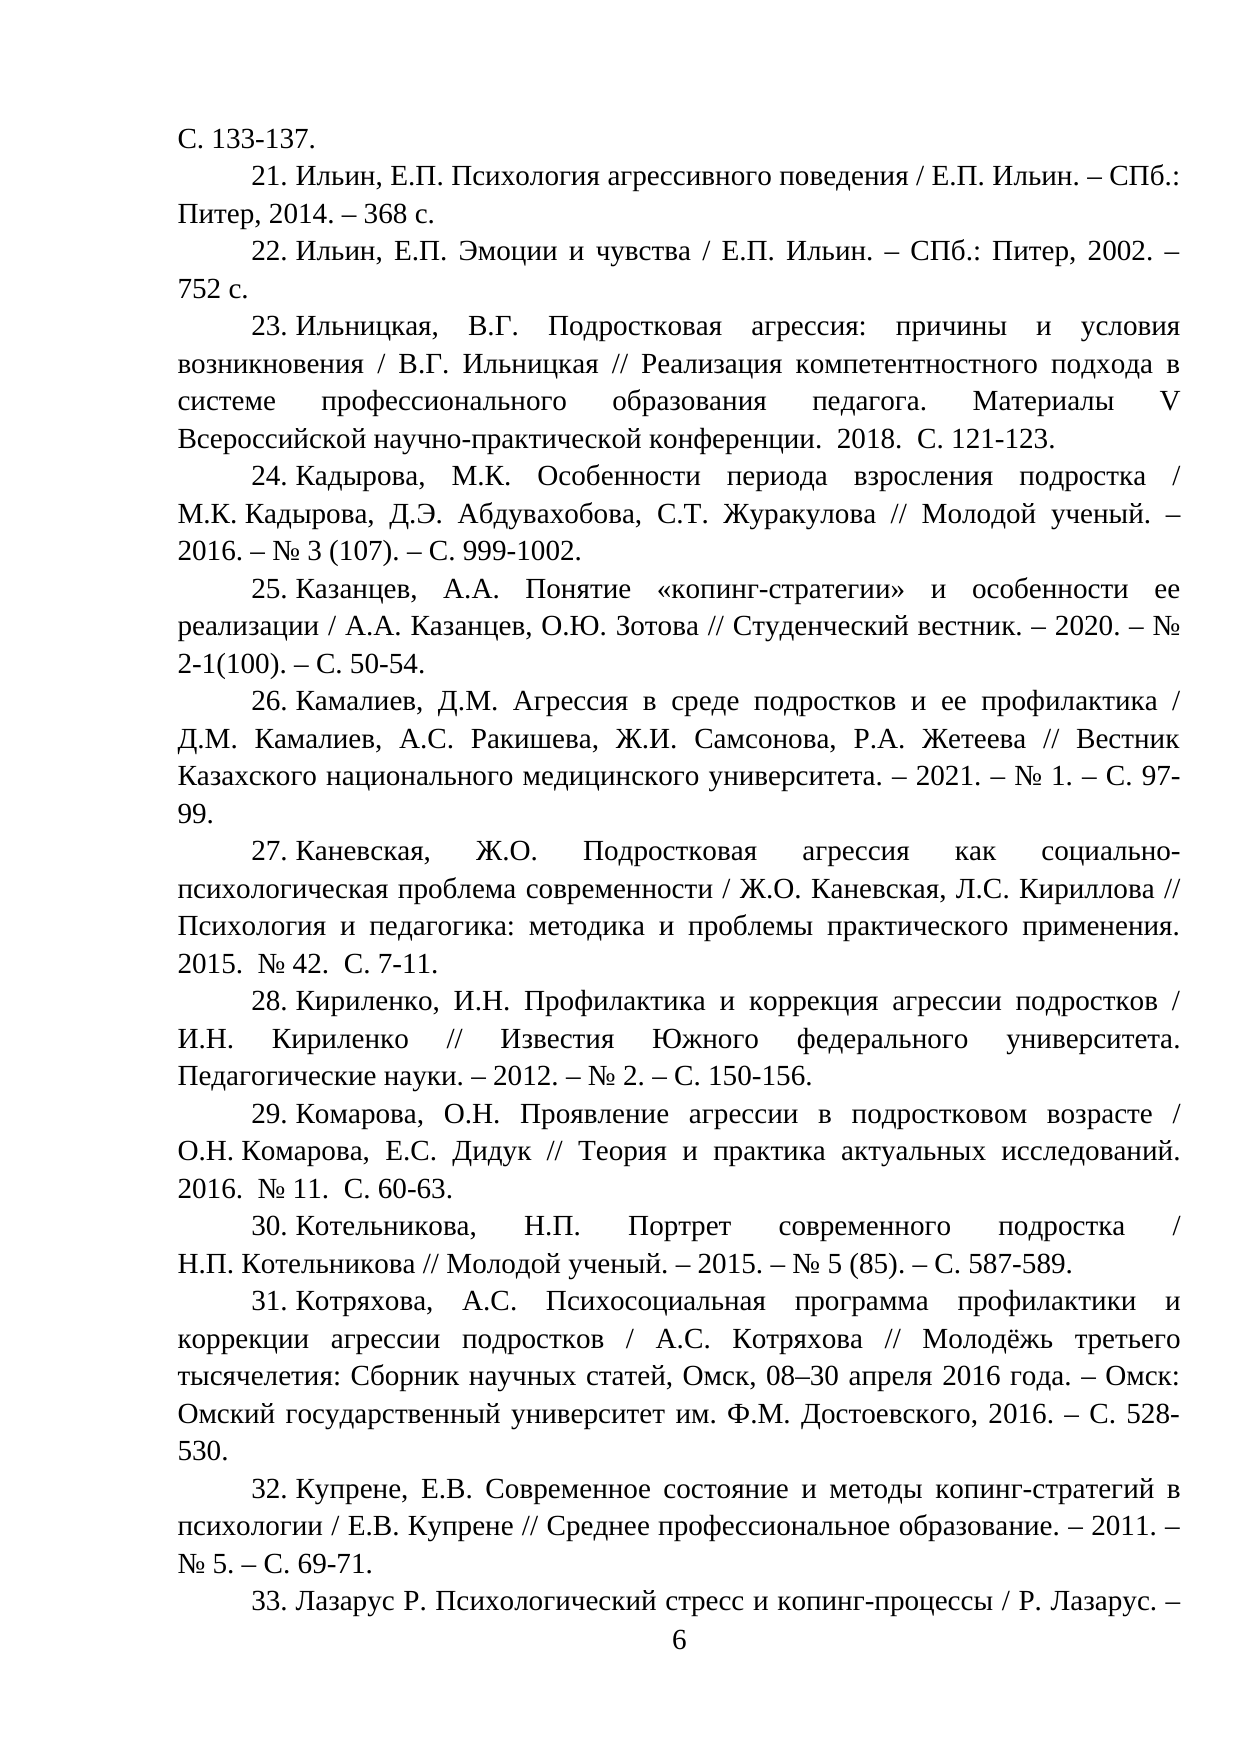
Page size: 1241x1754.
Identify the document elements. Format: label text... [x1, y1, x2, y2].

list Котряхова, А.С. Психосоциальная программа профилактики и коррекции агрессии подростков / А.С. Котряхова // Молодёжь третьего тысячелетия: Сборник научных статей, Омск, 08–30 апреля 2016 года. – Омск: Омский государственный университет им. Ф.М. Достоевского, 2016. – С. 528-530. [177, 1281, 1181, 1468]
list Купрене, Е.В. Современное состояние и методы копинг-стратегий в психологии / Е.В. Купрене // Среднее профессиональное образование. – 2011. – № 5. – С. 69-71. [177, 1468, 1181, 1581]
list Казанцев, А.А. Понятие «копинг-стратегии» и особенности ее реализации / А.А. Казанцев, О.Ю. Зотова // Студенческий вестник. – 2020. – № 2-1(100). – С. 50-54. [177, 568, 1181, 681]
list Котельникова, Н.П. Портрет современного подростка / Н.П. Котельникова // Молодой ученый. – 2015. – № 5 (85). – С. 587-589. [177, 1206, 1181, 1281]
list Ильин, Е.П. Психология агрессивного поведения / Е.П. Ильин. – СПб.: Питер, 2014. – 368 с. [177, 156, 1181, 231]
list Ильницкая, В.Г. Подростковая агрессия: причины и условия возникновения / В.Г. Ильницкая // Реализация компетентностного подхода в системе профессионального образования педагога. Материалы V Всероссийской научно-практической конференции. 2018. С. 121-123. [177, 306, 1181, 456]
list Кириленко, И.Н. Профилактика и коррекция агрессии подростков / И.Н. Кириленко // Известия Южного федерального университета. Педагогические науки. – 2012. – № 2. – С. 150-156. [177, 981, 1181, 1093]
list Каневская, Ж.О. Подростковая агрессия как социально-психологическая проблема современности / Ж.О. Каневская, Л.С. Кириллова // Психология и педагогика: методика и проблемы практического применения. 2015. № 42. С. 7-11. [177, 831, 1181, 981]
list Кадырова, М.К. Особенности периода взросления подростка / М.К. Кадырова, Д.Э. Абдувахобова, С.Т. Журакулова // Молодой ученый. – 2016. – № 3 (107). – С. 999-1002. [177, 456, 1181, 568]
list Камалиев, Д.М. Агрессия в среде подростков и ее профилактика / Д.М. Камалиев, А.С. Ракишева, Ж.И. Самсонова, Р.А. Жетеева // Вестник Казахского национального медицинского университета. – 2021. – № 1. – С. 97-99. [177, 681, 1181, 831]
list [177, 1581, 1181, 1618]
list Комарова, О.Н. Проявление агрессии в подростковом возрасте / О.Н. Комарова, Е.С. Дидук // Теория и практика актуальных исследований. 2016. № 11. С. 60-63. [177, 1093, 1181, 1206]
list Ильин, Е.П. Эмоции и чувства / Е.П. Ильин. – СПб.: Питер, 2002. – 752 с. [177, 231, 1181, 306]
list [177, 118, 1181, 156]
